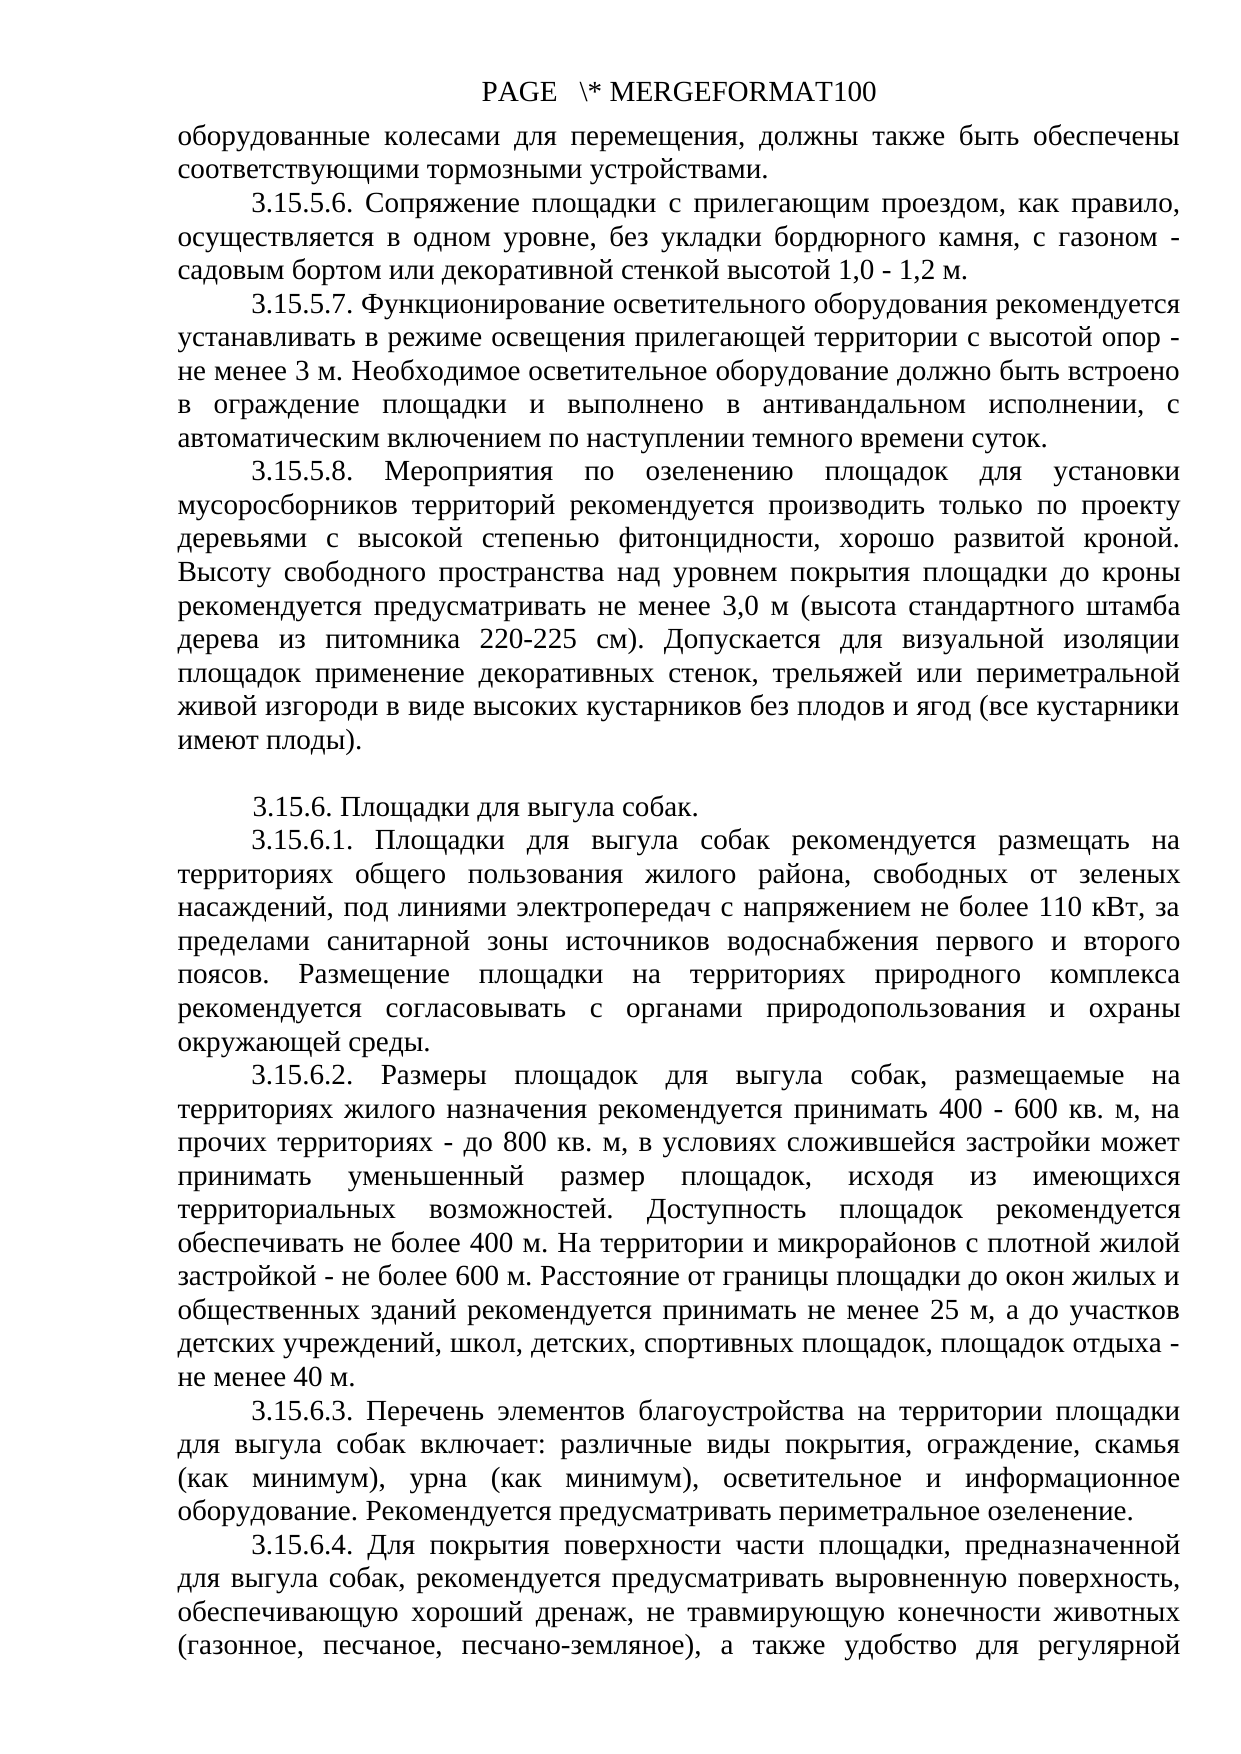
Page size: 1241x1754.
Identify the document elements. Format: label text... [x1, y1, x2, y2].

text 3.15.5.8. Мероприятия по озеленению площадок для установки мусоросборников территорий рекомендуется производить только по проекту деревьями с высокой степенью фитонцидности, хорошо развитой кроной. Высоту свободного пространства над уровнем покрытия площадки до кроны рекомендуется предусматривать не менее 3,0 м (высота стандартного штамба дерева из питомника 220-225 см). Допускается для визуальной изоляции площадок применение декоративных стенок, трельяжей или периметральной живой изгороди в виде высоких кустарников без плодов и ягод (все кустарники имеют плоды). [177, 453, 1181, 755]
text 3.15.6.3. Перечень элементов благоустройства на территории площадки для выгула собак включает: различные виды покрытия, ограждение, скамья (как минимум), урна (как минимум), осветительное и информационное оборудование. Рекомендуется предусматривать периметральное озеленение. [177, 1393, 1181, 1527]
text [177, 1527, 1181, 1661]
text 3.15.6.2. Размеры площадок для выгула собак, размещаемые на территориях жилого назначения рекомендуется принимать 400 - 600 кв. м, на прочих территориях - до 800 кв. м, в условиях сложившейся застройки может принимать уменьшенный размер площадок, исходя из имеющихся территориальных возможностей. Доступность площадок рекомендуется обеспечивать не более 400 м. На территории и микрорайонов с плотной жилой застройкой - не более 600 м. Расстояние от границы площадки до окон жилых и общественных зданий рекомендуется принимать не менее 25 м, а до участков детских учреждений, школ, детских, спортивных площадок, площадок отдыха - не менее 40 м. [177, 1057, 1181, 1393]
text 3.15.5.7. Функционирование осветительного оборудования рекомендуется устанавливать в режиме освещения прилегающей территории с высотой опор - не менее 3 м. Необходимое осветительное оборудование должно быть встроено в ограждение площадки и выполнено в антивандальном исполнении, с автоматическим включением по наступлении темного времени суток. [177, 286, 1181, 453]
text 3.15.5.6. Сопряжение площадки с прилегающим проездом, как правило, осуществляется в одном уровне, без укладки бордюрного камня, с газоном - садовым бортом или декоративной стенкой высотой 1,0 - 1,2 м. [177, 185, 1181, 286]
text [177, 118, 1181, 185]
text 3.15.6. Площадки для выгула собак. [252, 789, 1181, 822]
text 3.15.6.1. Площадки для выгула собак рекомендуется размещать на территориях общего пользования жилого района, свободных от зеленых насаждений, под линиями электропередач с напряжением не более 110 кВт, за пределами санитарной зоны источников водоснабжения первого и второго поясов. Размещение площадки на территориях природного комплекса рекомендуется согласовывать с органами природопользования и охраны окружающей среды. [177, 822, 1181, 1057]
